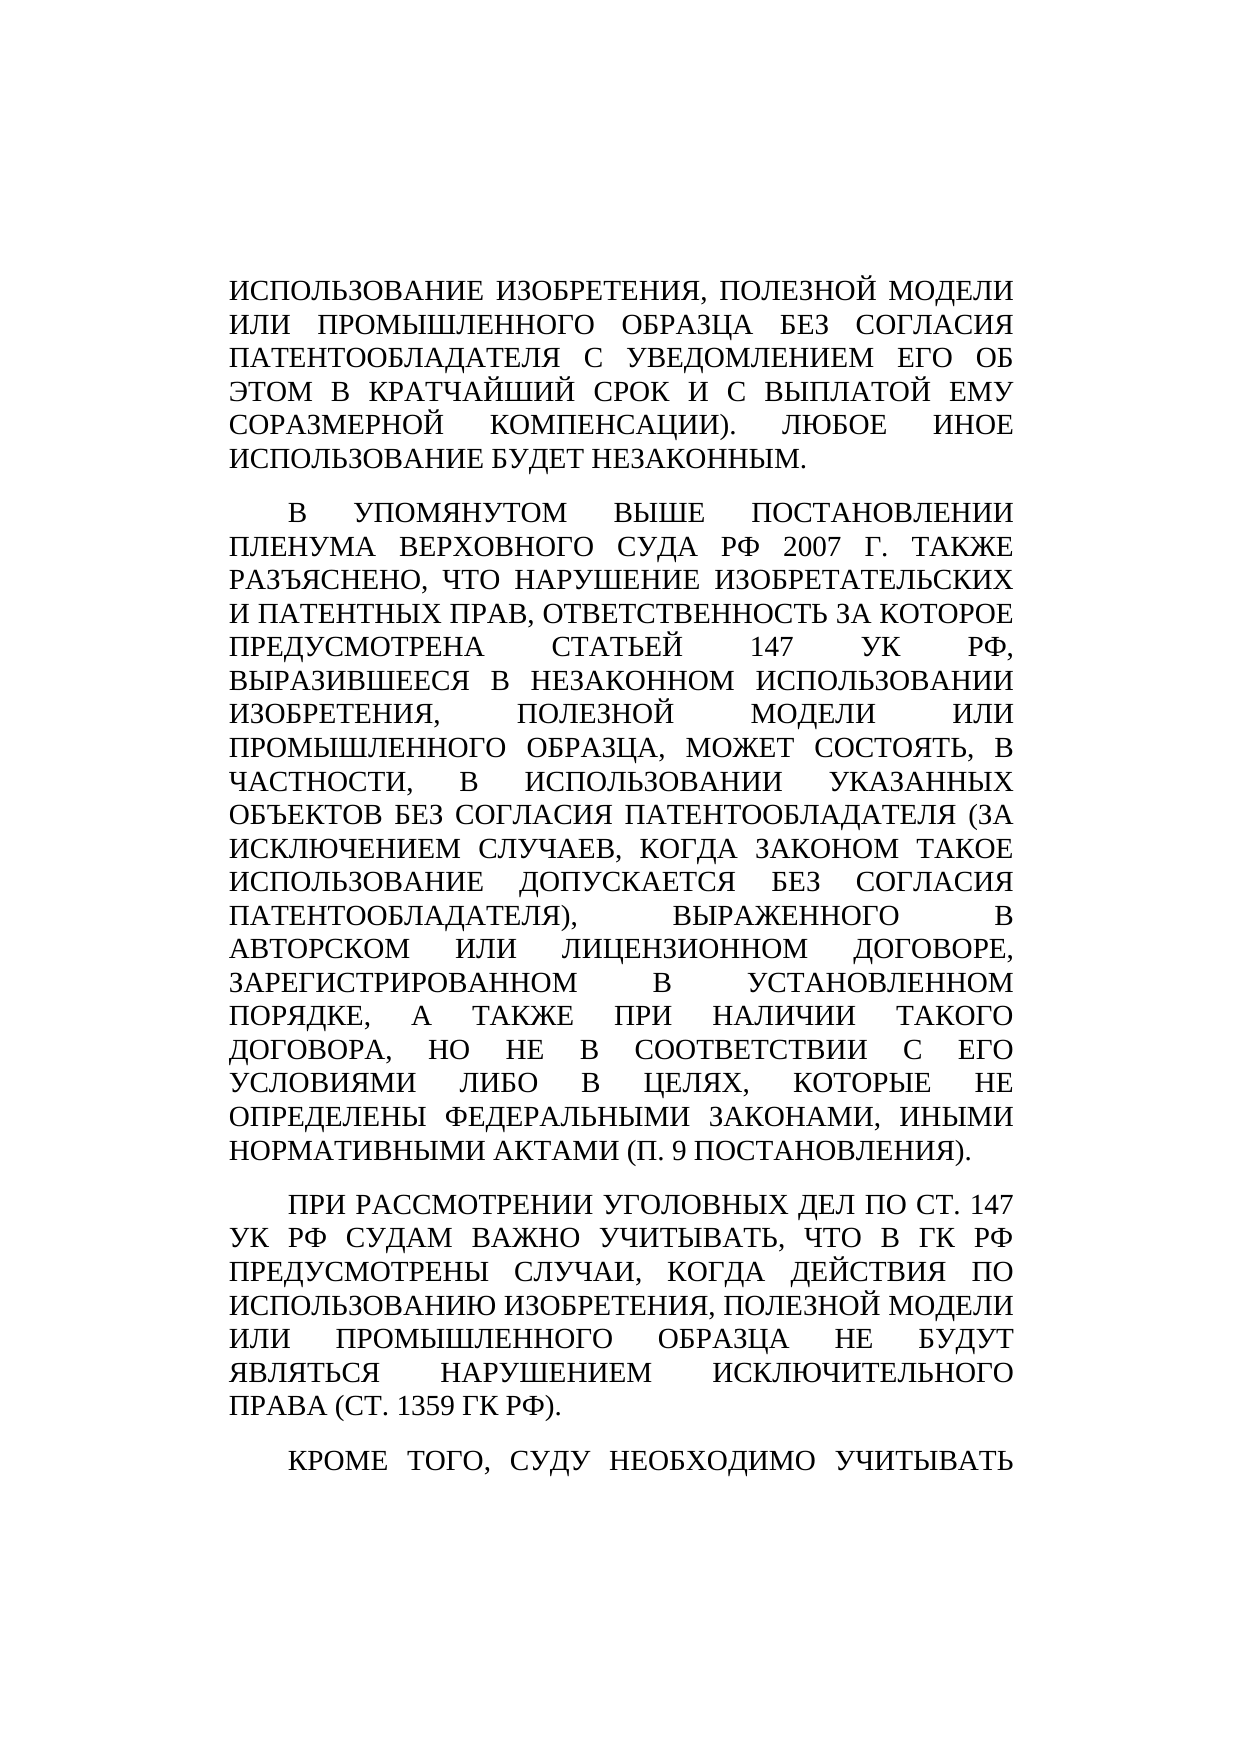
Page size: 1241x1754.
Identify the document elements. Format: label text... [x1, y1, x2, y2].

text При рассмотрении уголовных дел по ст. 147 УК РФ судам важно учитывать, что в ГК РФ предусмотрены случаи, когда действия по использованию изобретения, полезной модели или промышленного образца не будут являться нарушением исключительного права (ст. 1359 ГК РФ). [229, 1187, 1014, 1422]
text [229, 1443, 1014, 1476]
text В упомянутом выше постановлении Пленума Верховного Суда РФ 2007 г. также разъяснено, что нарушение изобретательских и патентных прав, ответственность за которое предусмотрена статьей 147 УК РФ, выразившееся в незаконном использовании изобретения, полезной модели или промышленного образца, может состоять, в частности, в использовании указанных объектов без согласия патентообладателя (за исключением случаев, когда законом такое использование допускается без согласия патентообладателя), выраженного в авторском или лицензионном договоре, зарегистрированном в установленном порядке, а также при наличии такого договора, но не в соответствии с его условиями либо в целях, которые не определены федеральными законами, иными нормативными актами (п. 9 постановления). [229, 495, 1014, 1166]
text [229, 273, 1014, 474]
